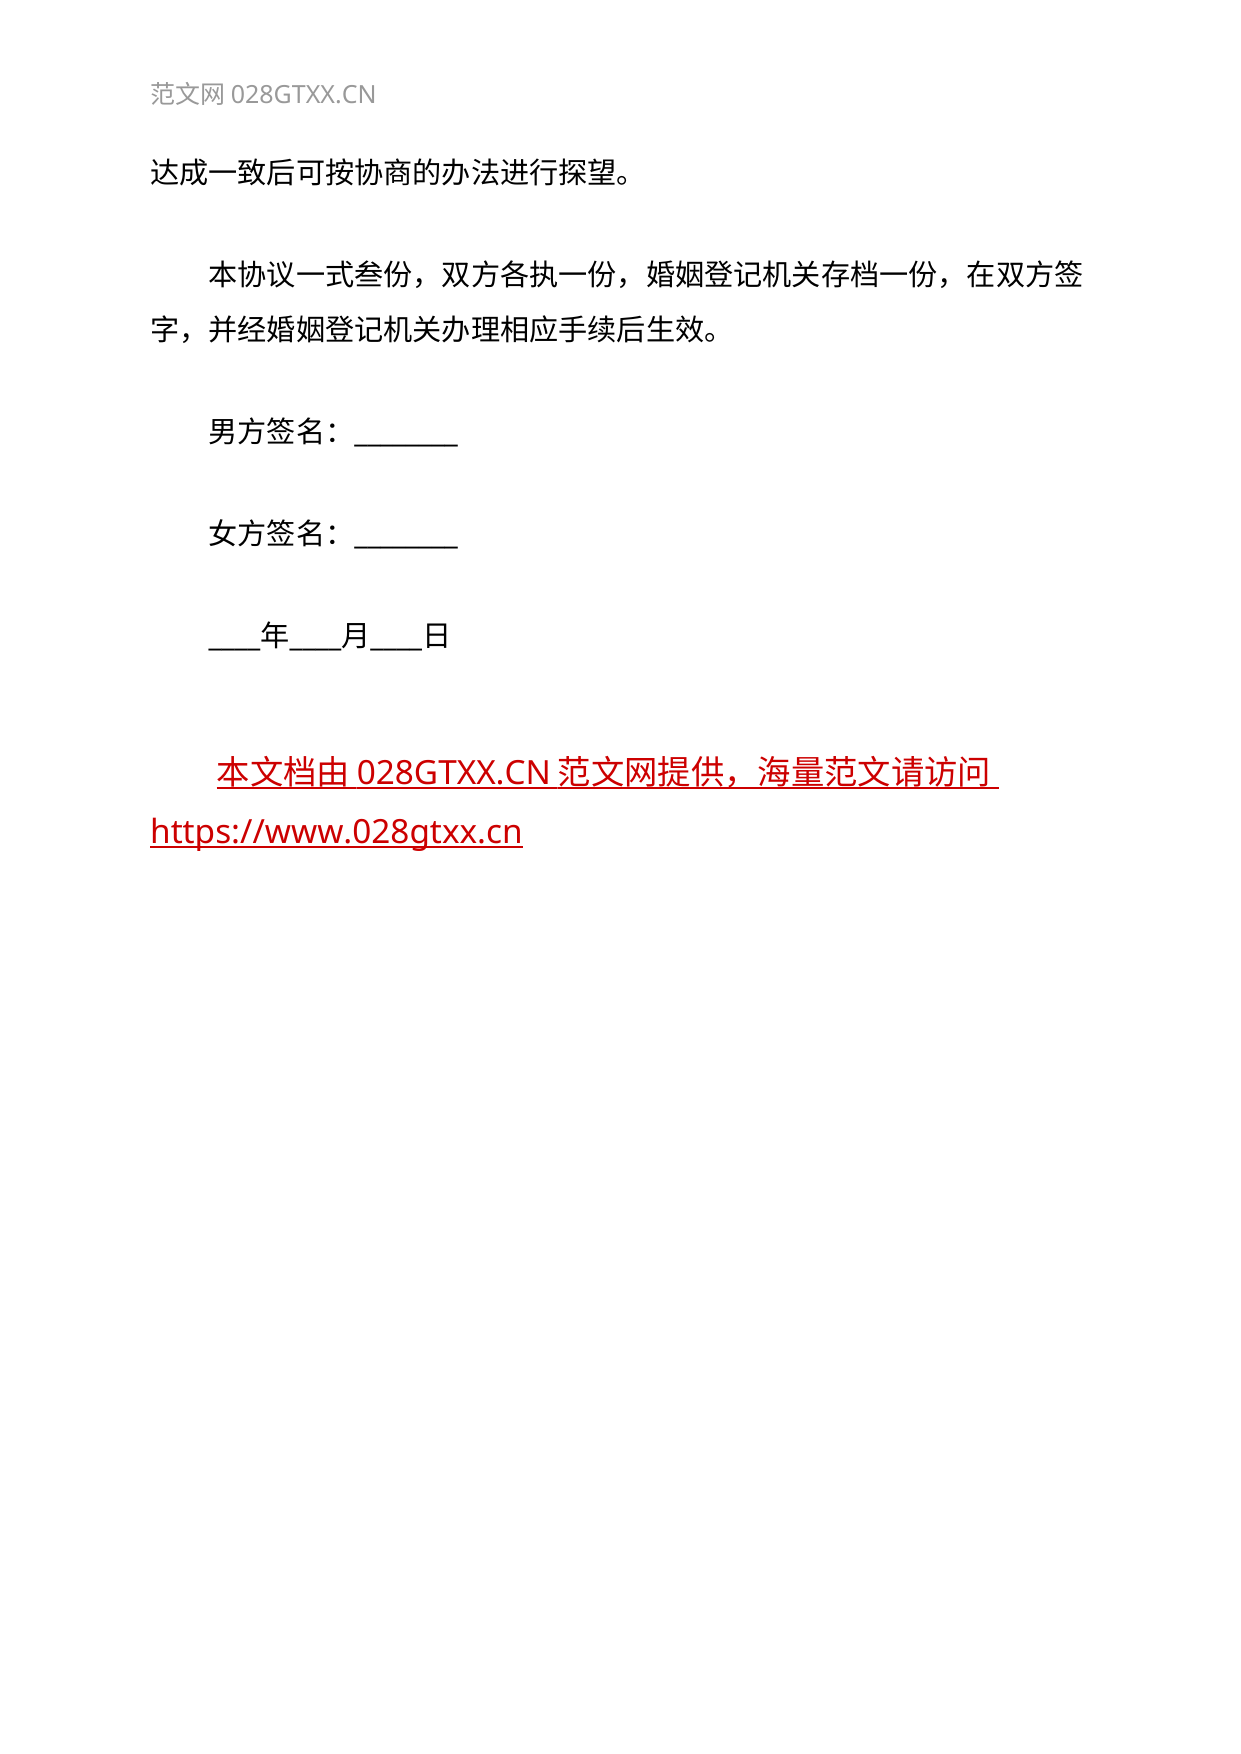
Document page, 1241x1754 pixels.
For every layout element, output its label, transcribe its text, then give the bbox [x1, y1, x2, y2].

text 本文档由028GTXX.CN范文网提供，海量范文请访问 https://www.028gtxx.cn [150, 746, 1090, 853]
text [150, 150, 1090, 192]
text 本协议一式叁份，双方各执一份，婚姻登记机关存档一份，在双方签字，并经婚姻登记机关办理相应手续后生效。 [150, 252, 1090, 349]
text 男方签名：________ [150, 408, 1090, 451]
text 女方签名：________ [150, 510, 1090, 553]
text ____年____月____日 [150, 612, 1090, 655]
